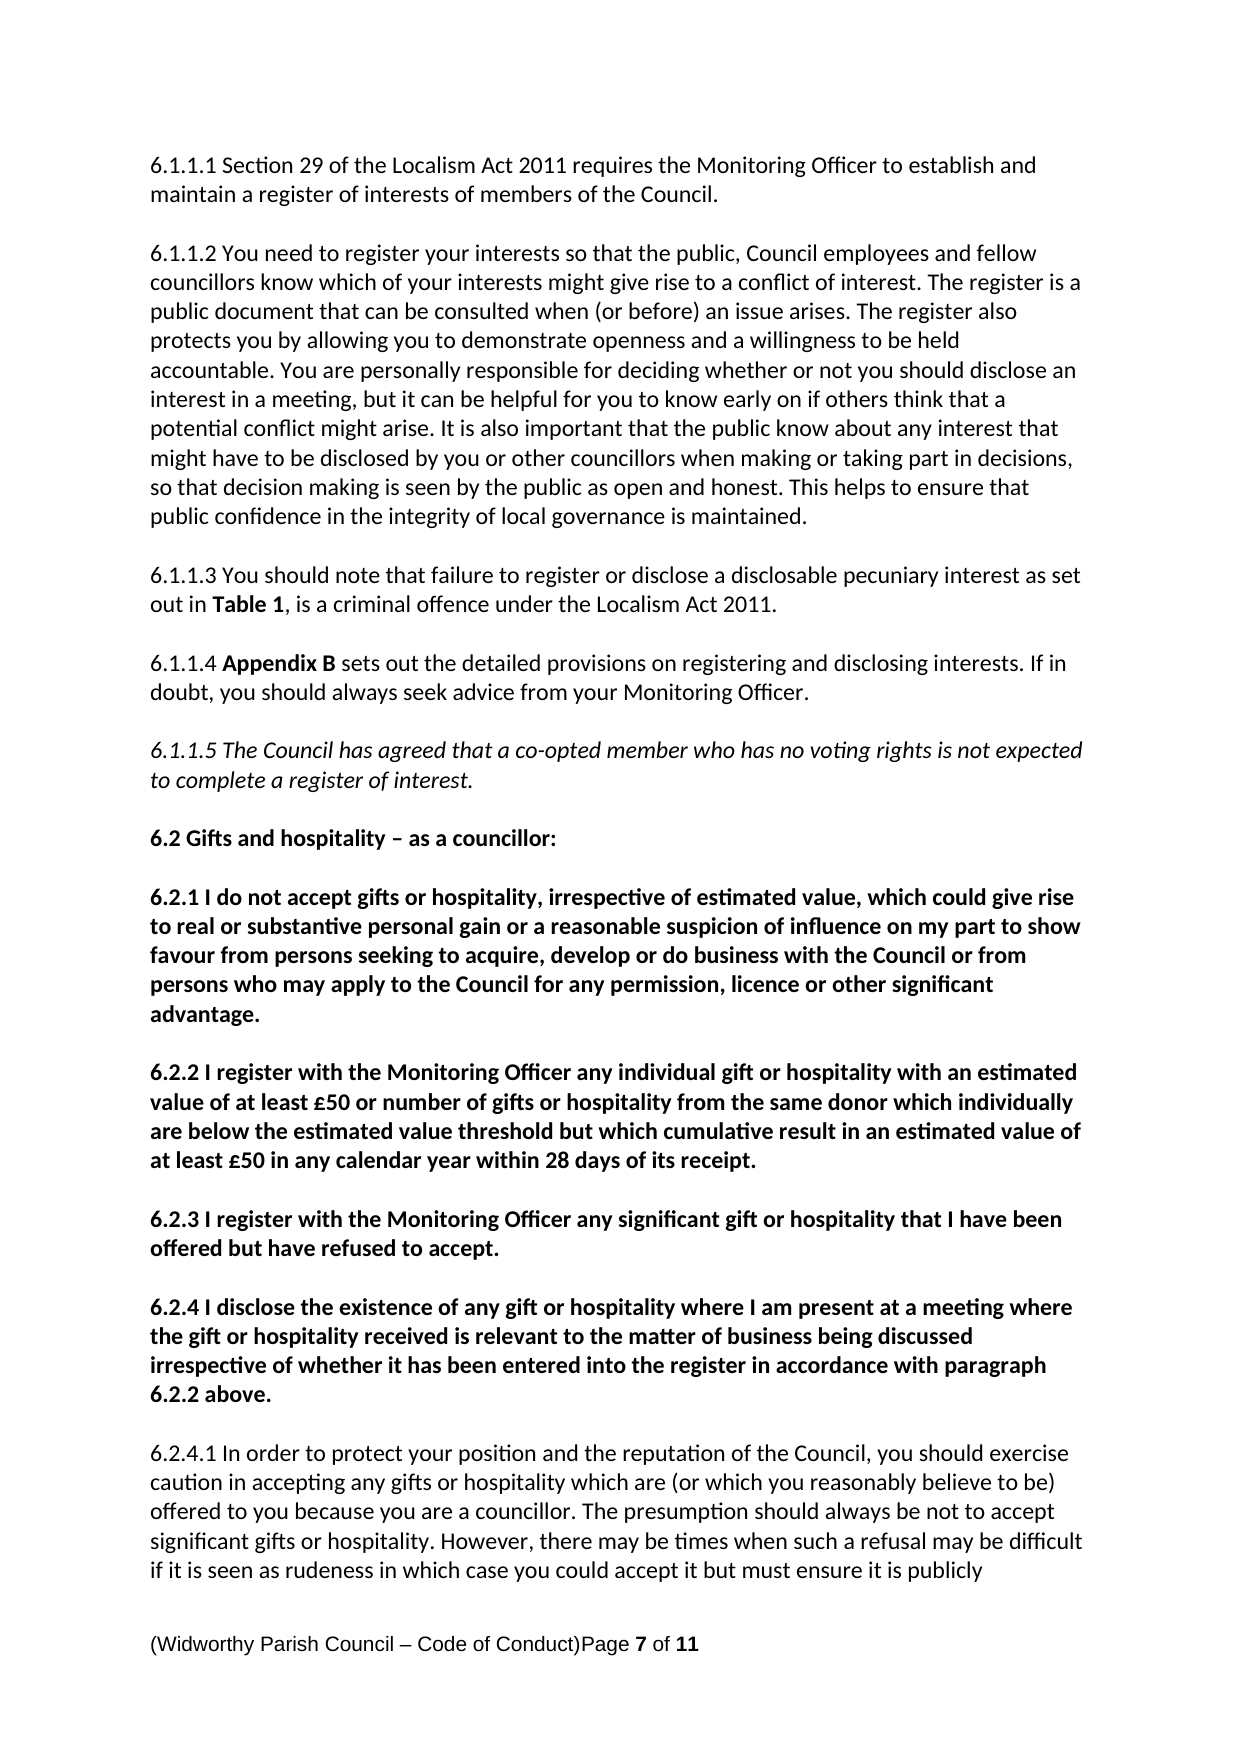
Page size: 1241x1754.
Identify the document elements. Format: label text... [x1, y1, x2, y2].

text 6.2.3 I register with the Monitoring Officer any significant gift or hospitality that I have been offered but have refused to accept. [150, 1204, 1090, 1262]
text 6.2.1 I do not accept gifts or hospitality, irrespective of estimated value, which could give rise to real or substantive personal gain or a reasonable suspicion of influence on my part to show favour from persons seeking to acquire, develop or do business with the Council or from persons who may apply to the Council for any permission, licence or other significant advantage. [150, 882, 1090, 1028]
text 6.2.4 I disclose the existence of any gift or hospitality where I am present at a meeting where the gift or hospitality received is relevant to the matter of business being discussed irrespective of whether it has been entered into the register in accordance with paragraph 6.2.2 above. [150, 1292, 1090, 1409]
text 6.1.1.4 Appendix B sets out the detailed provisions on registering and disclosing interests. If in doubt, you should always seek advice from your Monitoring Officer. [150, 648, 1090, 706]
text 6.2 Gifts and hospitality – as a councillor: [150, 823, 1090, 852]
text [150, 1438, 1090, 1584]
text 6.1.1.5 The Council has agreed that a co-opted member who has no voting rights is not expected to complete a register of interest. [150, 735, 1090, 794]
text 6.2.2 I register with the Monitoring Officer any individual gift or hospitality with an estimated value of at least £50 or number of gifts or hospitality from the same donor which individually are below the estimated value threshold but which cumulative result in an estimated value of at least £50 in any calendar year within 28 days of its receipt. [150, 1057, 1090, 1174]
text 6.1.1.1 Section 29 of the Localism Act 2011 requires the Monitoring Officer to establish and maintain a register of interests of members of the Council. [150, 150, 1090, 208]
text 6.1.1.3 You should note that failure to register or disclose a disclosable pecuniary interest as set out in Table 1, is a criminal offence under the Localism Act 2011. [150, 560, 1090, 618]
text 6.1.1.2 You need to register your interests so that the public, Council employees and fellow councillors know which of your interests might give rise to a conflict of interest. The register is a public document that can be consulted when (or before) an issue arises. The register also protects you by allowing you to demonstrate openness and a willingness to be held accountable. You are personally responsible for deciding whether or not you should disclose an interest in a meeting, but it can be helpful for you to know early on if others think that a potential conflict might arise. It is also important that the public know about any interest that might have to be disclosed by you or other councillors when making or taking part in decisions, so that decision making is seen by the public as open and honest. This helps to ensure that public confidence in the integrity of local governance is maintained. [150, 238, 1090, 531]
